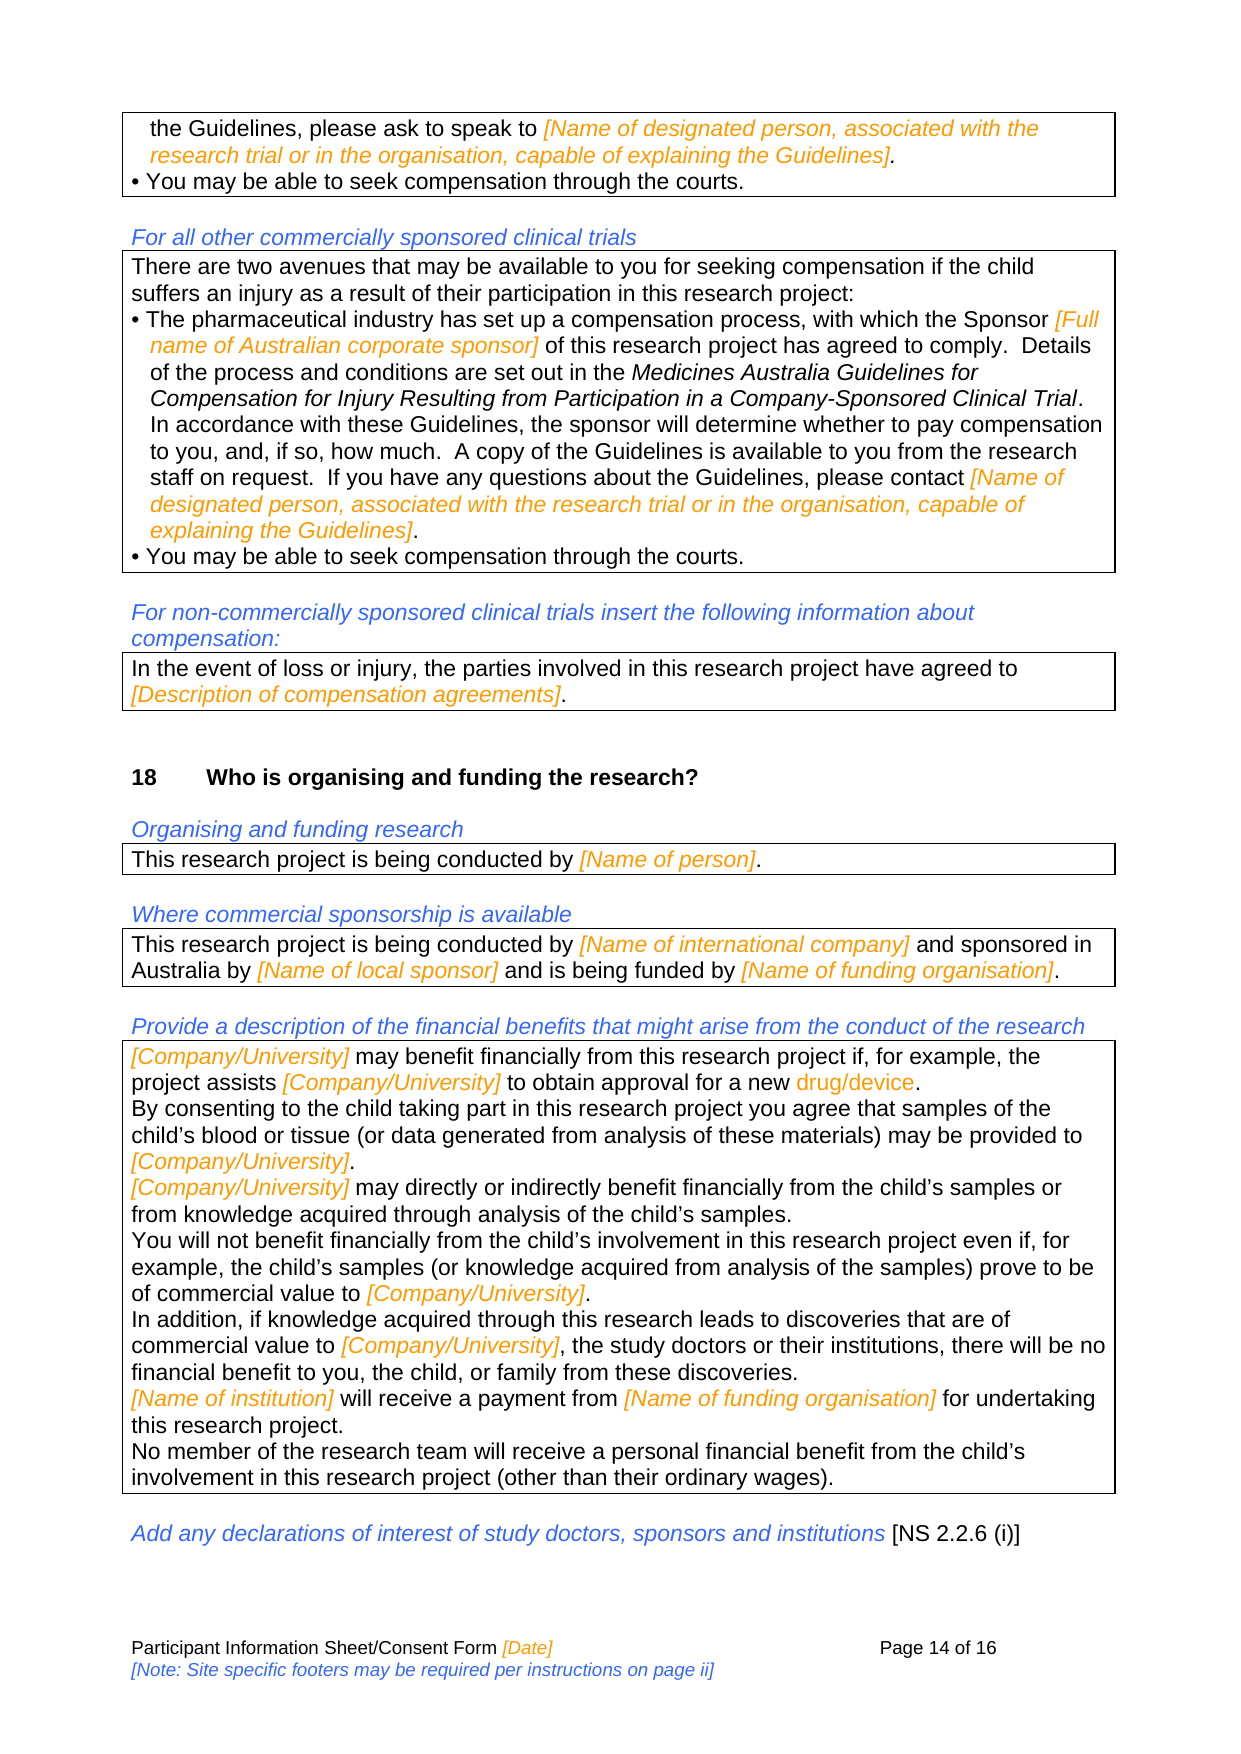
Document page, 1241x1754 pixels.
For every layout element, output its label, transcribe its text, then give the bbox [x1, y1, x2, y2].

text No member of the research team will receive a personal financial benefit from the child’s involvement in this research project (other than their ordinary wages). [123, 1435, 1114, 1493]
text [Name of institution] will receive a payment from [Name of funding organisation] for undertaking this research project. [131, 1385, 1106, 1435]
text Add any declarations of interest of study doctors, sponsors and institutions [NS 2.2.6 (i)] [131, 1520, 1106, 1546]
text You will not benefit financially from the child’s involvement in this research project even if, for example, the child’s samples (or knowledge acquired from analysis of the samples) prove to be of commercial value to [Company/University]. [131, 1227, 1106, 1306]
text [Company/University] may benefit financially from this research project if, for example, the project assists [Company/University] to obtain approval for a new drug/device. [123, 1041, 1114, 1095]
text • You may be able to seek compensation through the courts. [123, 165, 1114, 196]
text Provide a description of the financial benefits that might arise from the conduct of the research [131, 1013, 1106, 1039]
text • You may be able to seek compensation through the courts. [123, 540, 1114, 572]
text For all other commercially sponsored clinical trials [131, 224, 1106, 250]
text 18 Who is organising and funding the research? [131, 763, 1106, 790]
text Where commercial sponsorship is available [131, 901, 1106, 928]
text In addition, if knowledge acquired through this research leads to discoveries that are of commercial value to [Company/University], the study doctors or their institutions, there will be no financial benefit to you, the child, or family from these discoveries. [131, 1306, 1106, 1385]
text In the event of loss or injury, the parties involved in this research project have agreed to [Description of compensation agreements]. [123, 653, 1114, 710]
text This research project is being conducted by [Name of international company] and sponsored in Australia by [Name of local sponsor] and is being funded by [Name of funding organisation]. [123, 929, 1114, 986]
text By consenting to the child taking part in this research project you agree that samples of the child’s blood or tissue (or data generated from analysis of these materials) may be provided to [Company/University]. [131, 1095, 1106, 1174]
text Organising and funding research [131, 816, 1106, 842]
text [123, 113, 1114, 165]
text [Company/University] may directly or indirectly benefit financially from the child’s samples or from knowledge acquired through analysis of the child’s samples. [131, 1174, 1106, 1227]
text • The pharmaceutical industry has set up a compensation process, with which the Sponsor [Full name of Australian corporate sponsor] of this research project has agreed to comply. Details of the process and conditions are set out in the Medicines Australia Guidelines for Compensation for Injury Resulting from Participation in a Company-Sponsored Clinical Trial. In accordance with these Guidelines, the sponsor will determine whether to pay compensation to you, and, if so, how much. A copy of the Guidelines is available to you from the research staff on request. If you have any questions about the Guidelines, please contact [Name of designated person, associated with the research trial or in the organisation, capable of explaining the Guidelines]. [131, 306, 1106, 540]
text For non-commercially sponsored clinical trials insert the following information about compensation: [131, 599, 1106, 652]
text This research project is being conducted by [Name of person]. [123, 844, 1114, 874]
